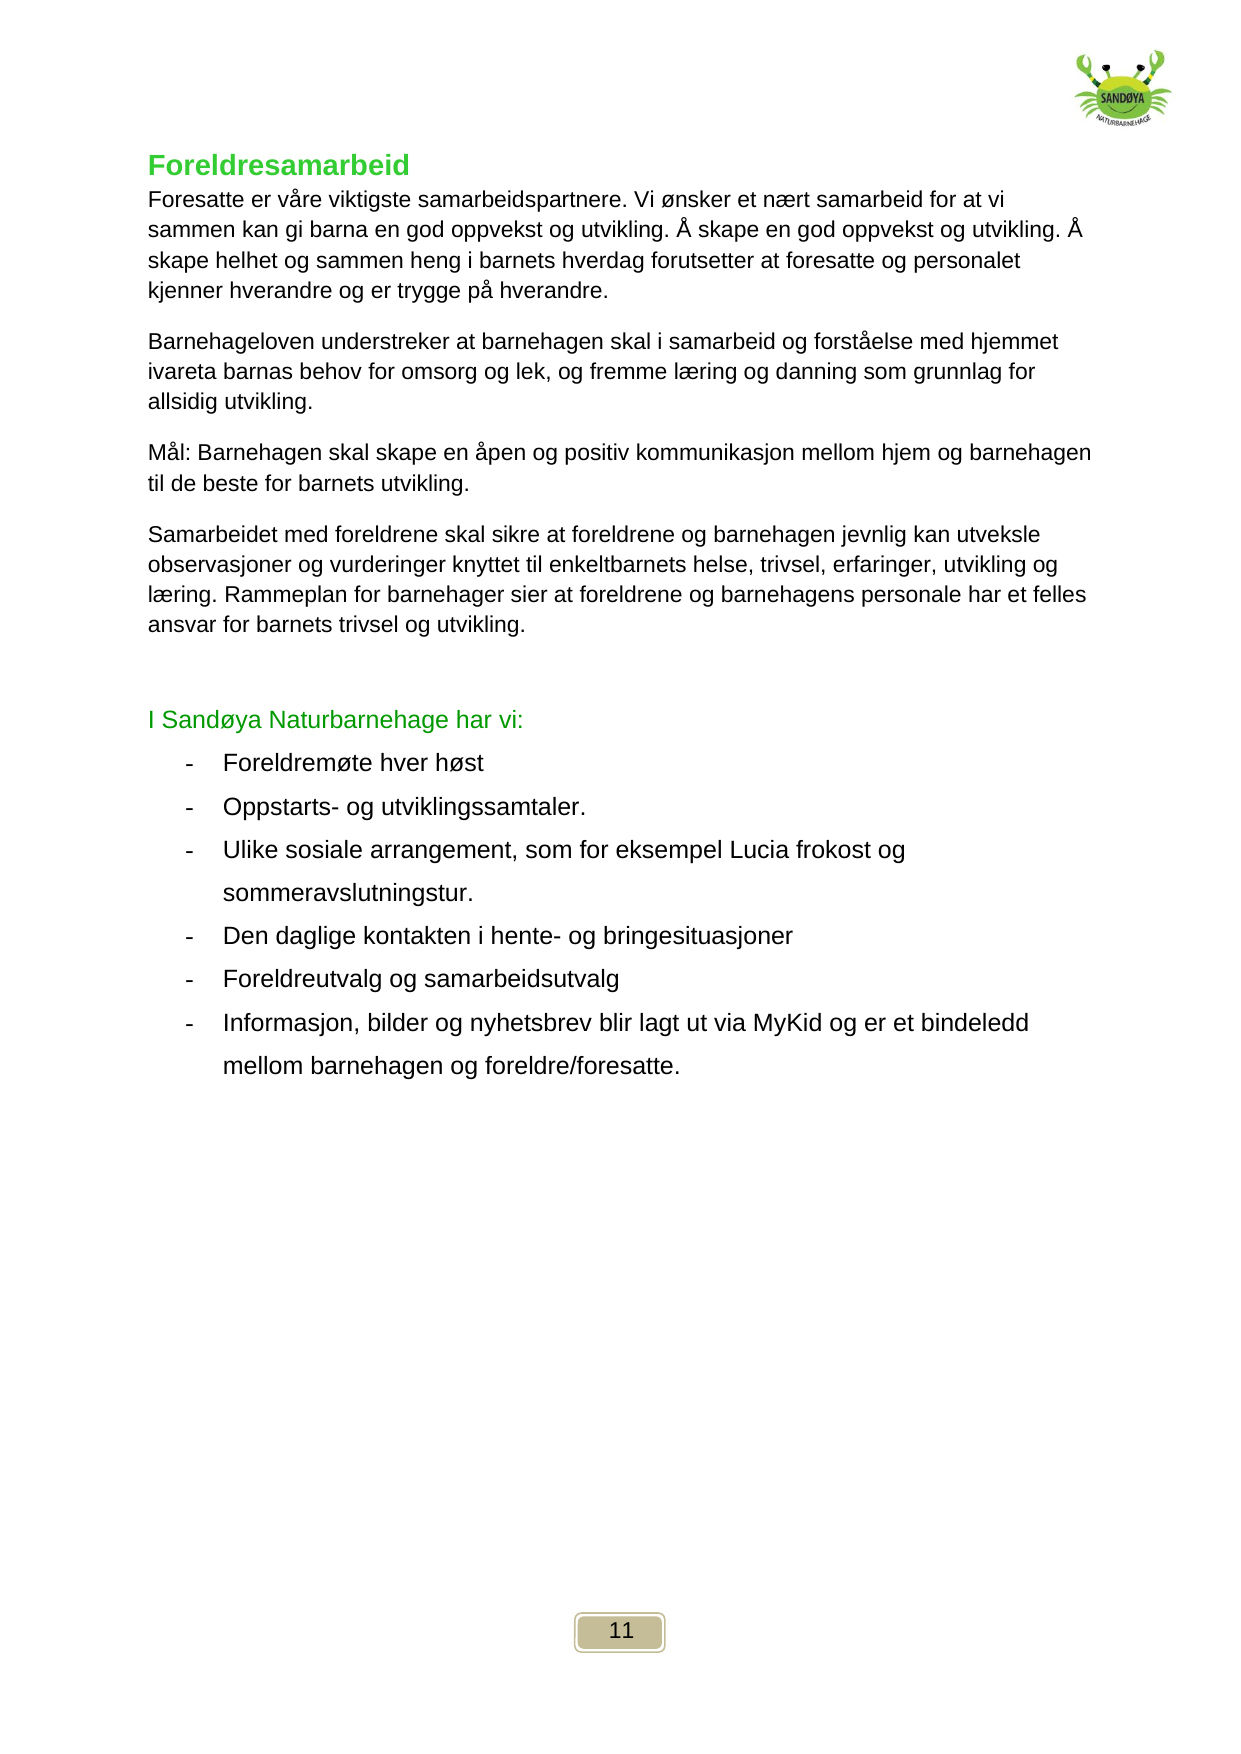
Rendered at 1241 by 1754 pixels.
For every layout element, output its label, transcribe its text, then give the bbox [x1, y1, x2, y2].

picture [1065, 29, 1180, 144]
list Foreldremøte hver høst [185, 748, 1093, 777]
list Den daglige kontakten i hente- og bringesituasjoner [185, 921, 1093, 950]
text Foresatte er våre viktigste samarbeidspartnere. Vi ønsker et nært samarbeid for at vi sammen kan gi barna en god oppvekst og utvikling. Å skape en god oppvekst og utvikling. Å skape helhet og sammen heng i barnets hverdag forutsetter at foresatte og personalet kjenner hverandre og er trygge på hverandre. [148, 186, 1093, 303]
list Oppstarts- og utviklingssamtaler. [185, 792, 1093, 821]
text Samarbeidet med foreldrene skal sikre at foreldrene og barnehagen jevnlig kan utveksle observasjoner og vurderinger knyttet til enkeltbarnets helse, trivsel, erfaringer, utvikling og læring. Rammeplan for barnehager sier at foreldrene og barnehagens personale har et felles ansvar for barnets trivsel og utvikling. [148, 521, 1093, 637]
text Barnehageloven understreker at barnehagen skal i samarbeid og forståelse med hjemmet ivareta barnas behov for omsorg og lek, og fremme læring og danning som grunnlag for allsidig utvikling. [148, 328, 1093, 414]
text Mål: Barnehagen skal skape en åpen og positiv kommunikasjon mellom hjem og barnehagen til de beste for barnets utvikling. [148, 439, 1093, 496]
list Foreldreutvalg og samarbeidsutvalg [185, 964, 1093, 993]
text I Sandøya Naturbarnehage har vi: [148, 705, 1093, 734]
subtitle Foreldresamarbeid [148, 148, 1093, 181]
list Ulike sosiale arrangement, som for eksempel Lucia frokost og sommeravslutningstur. [185, 835, 1093, 907]
list Informasjon, bilder og nyhetsbrev blir lagt ut via MyKid og er et bindeledd mellom barnehagen og foreldre/foresatte. [185, 1008, 1093, 1080]
